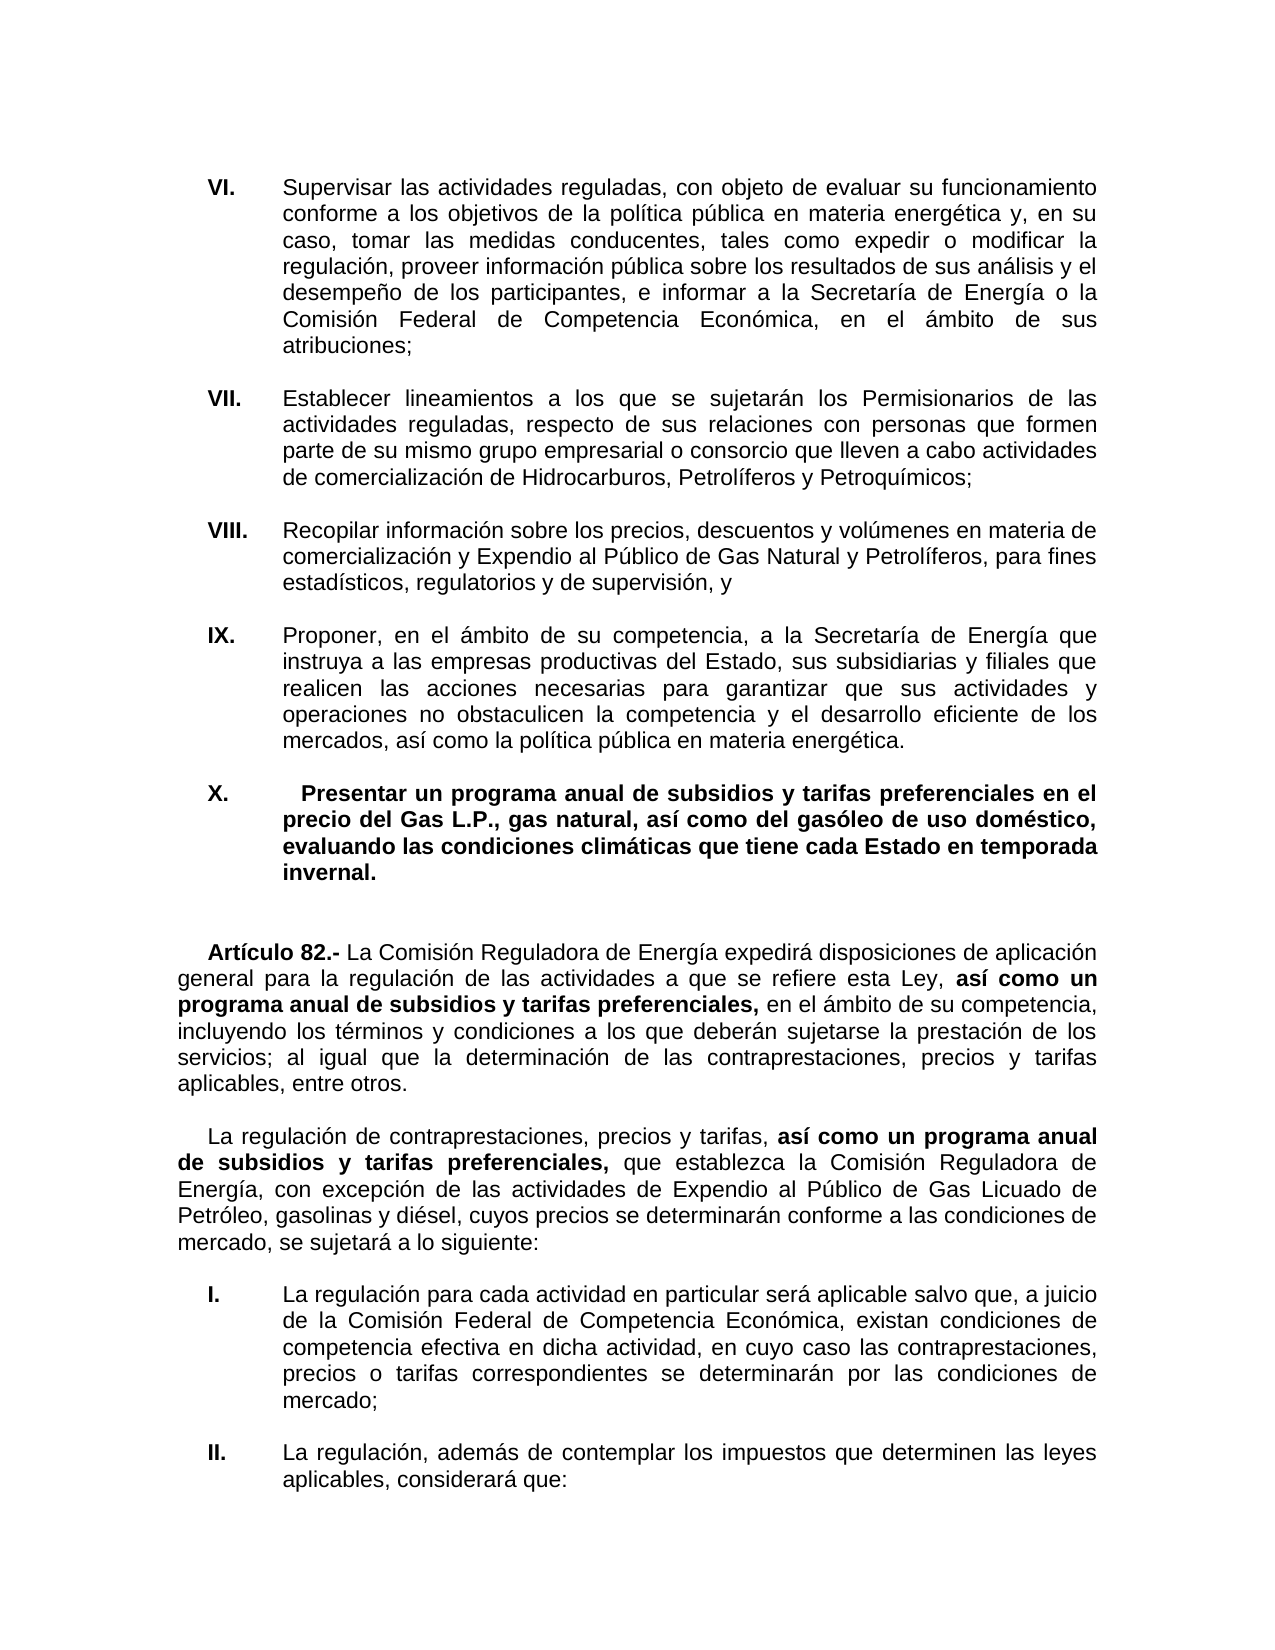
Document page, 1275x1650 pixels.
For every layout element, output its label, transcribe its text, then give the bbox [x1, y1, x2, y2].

text VIII. Recopilar información sobre los precios, descuentos y volúmenes en materia de comercialización y Expendio al Público de Gas Natural y Petrolíferos, para fines estadísticos, regulatorios y de supervisión, y [207, 517, 1098, 596]
text VII. Establecer lineamientos a los que se sujetarán los Permisionarios de las actividades reguladas, respecto de sus relaciones con personas que formen parte de su mismo grupo empresarial o consorcio que lleven a cabo actividades de comercialización de Hidrocarburos, Petrolíferos y Petroquímicos; [207, 385, 1098, 490]
text I. La regulación para cada actividad en particular será aplicable salvo que, a juicio de la Comisión Federal de Competencia Económica, existan condiciones de competencia efectiva en dicha actividad, en cuyo caso las contraprestaciones, precios o tarifas correspondientes se determinarán por las condiciones de mercado; [207, 1281, 1098, 1413]
text Artículo 82.- La Comisión Reguladora de Energía expedirá disposiciones de aplicación general para la regulación de las actividades a que se refiere esta Ley, así como un programa anual de subsidios y tarifas preferenciales, en el ámbito de su competencia, incluyendo los términos y condiciones a los que deberán sujetarse la prestación de los servicios; al igual que la determinación de las contraprestaciones, precios y tarifas aplicables, entre otros. [177, 938, 1098, 1097]
text VI. Supervisar las actividades reguladas, con objeto de evaluar su funcionamiento conforme a los objetivos de la política pública en materia energética y, en su caso, tomar las medidas conducentes, tales como expedir o modificar la regulación, proveer información pública sobre los resultados de sus análisis y el desempeño de los participantes, e informar a la Secretaría de Energía o la Comisión Federal de Competencia Económica, en el ámbito de sus atribuciones; [207, 174, 1098, 358]
text X. Presentar un programa anual de subsidios y tarifas preferenciales en el precio del Gas L.P., gas natural, así como del gasóleo de uso doméstico, evaluando las condiciones climáticas que tiene cada Estado en temporada invernal. [207, 780, 1098, 886]
text IX. Proponer, en el ámbito de su competencia, a la Secretaría de Energía que instruya a las empresas productivas del Estado, sus subsidiarias y filiales que realicen las acciones necesarias para garantizar que sus actividades y operaciones no obstaculicen la competencia y el desarrollo eficiente de los mercados, así como la política pública en materia energética. [207, 622, 1098, 754]
text La regulación de contraprestaciones, precios y tarifas, así como un programa anual de subsidios y tarifas preferenciales, que establezca la Comisión Reguladora de Energía, con excepción de las actividades de Expendio al Público de Gas Licuado de Petróleo, gasolinas y diésel, cuyos precios se determinarán conforme a las condiciones de mercado, se sujetará a lo siguiente: [177, 1123, 1098, 1255]
text II. La regulación, además de contemplar los impuestos que determinen las leyes aplicables, considerará que: [207, 1439, 1098, 1492]
